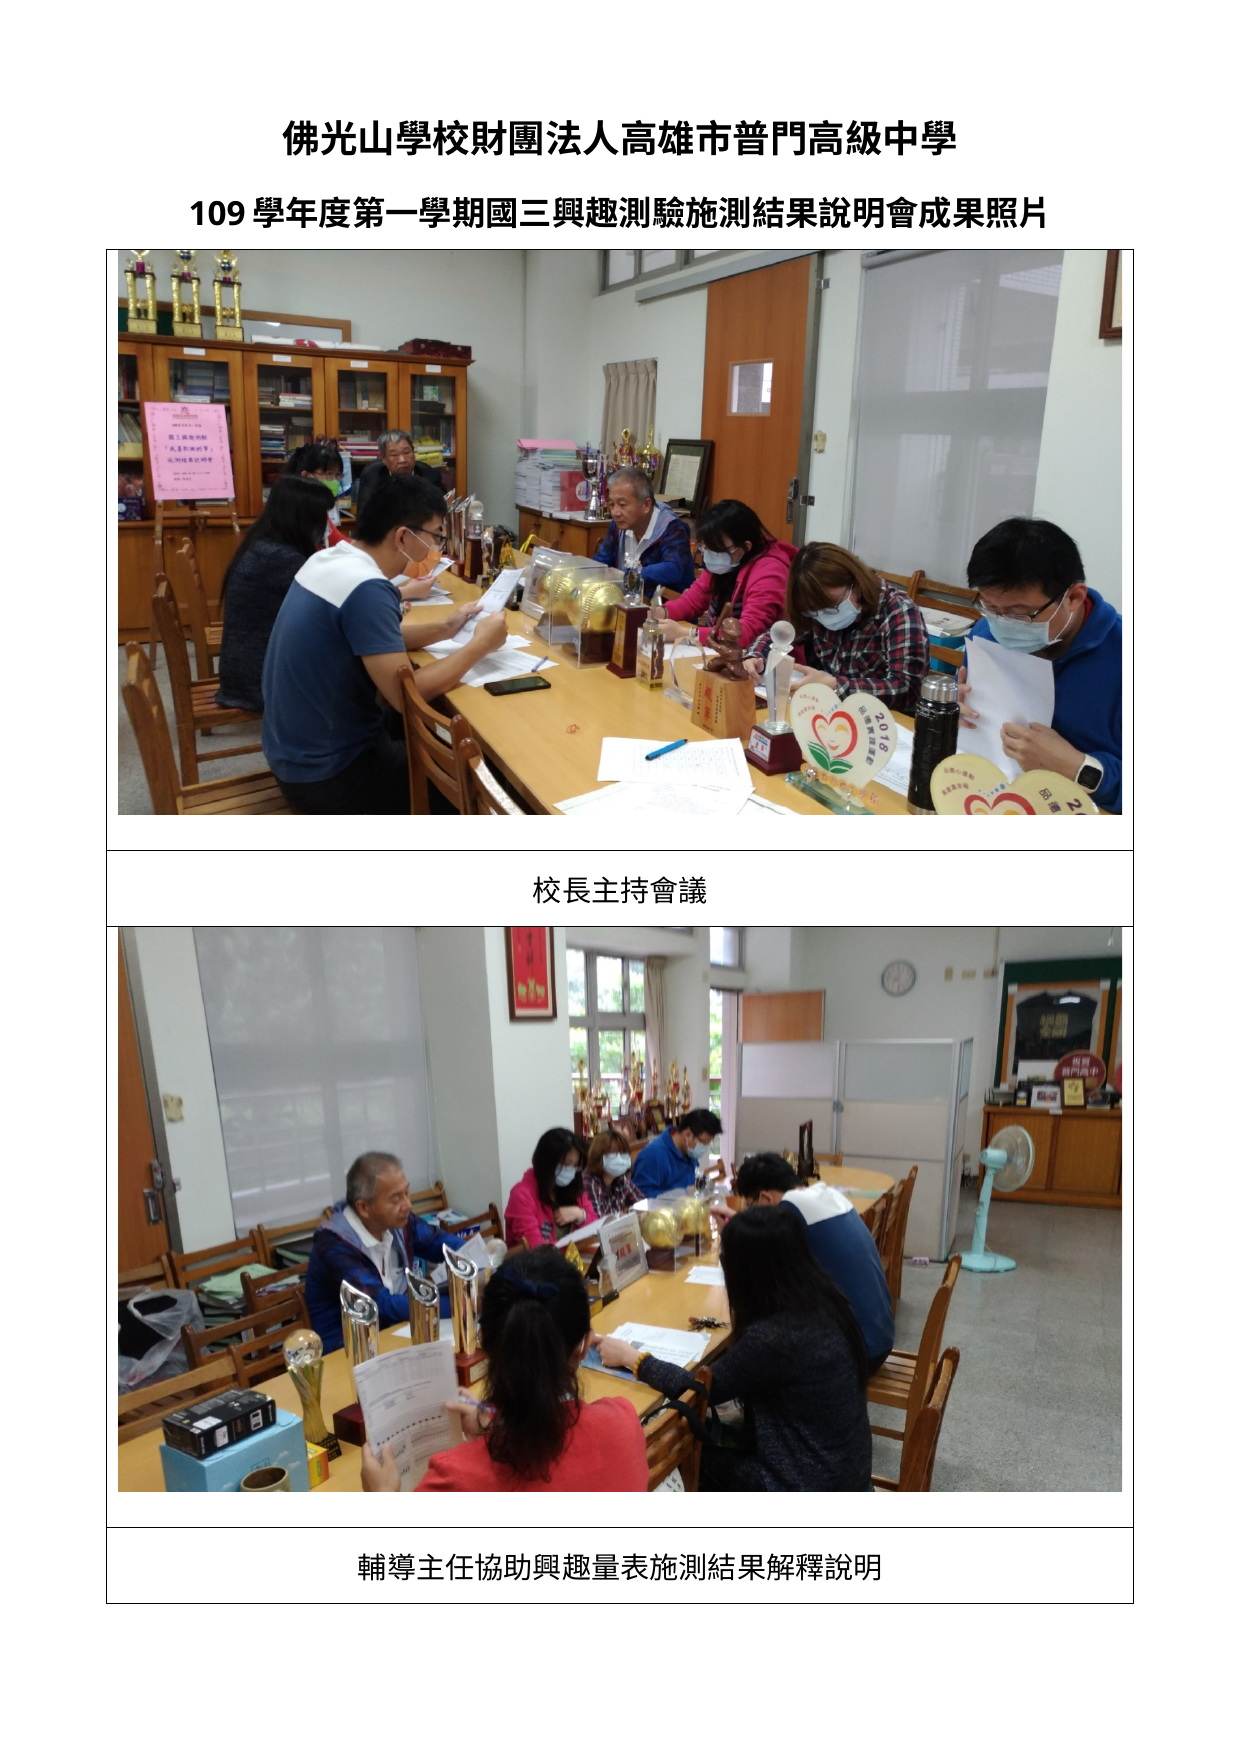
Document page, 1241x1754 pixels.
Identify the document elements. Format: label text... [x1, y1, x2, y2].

picture [118, 927, 1123, 1492]
picture [118, 250, 1123, 815]
table_cell 輔導主任協助興趣量表施測結果解釋說明 [107, 1528, 1133, 1603]
text 109學年度第一學期國三興趣測驗施測結果說明會成果照片 [118, 174, 1122, 249]
table_header [107, 250, 1133, 850]
text 佛光山學校財團法人高雄市普門高級中學 [118, 99, 1122, 174]
table_cell 校長主持會議 [107, 851, 1133, 926]
table_cell [107, 927, 1133, 1527]
